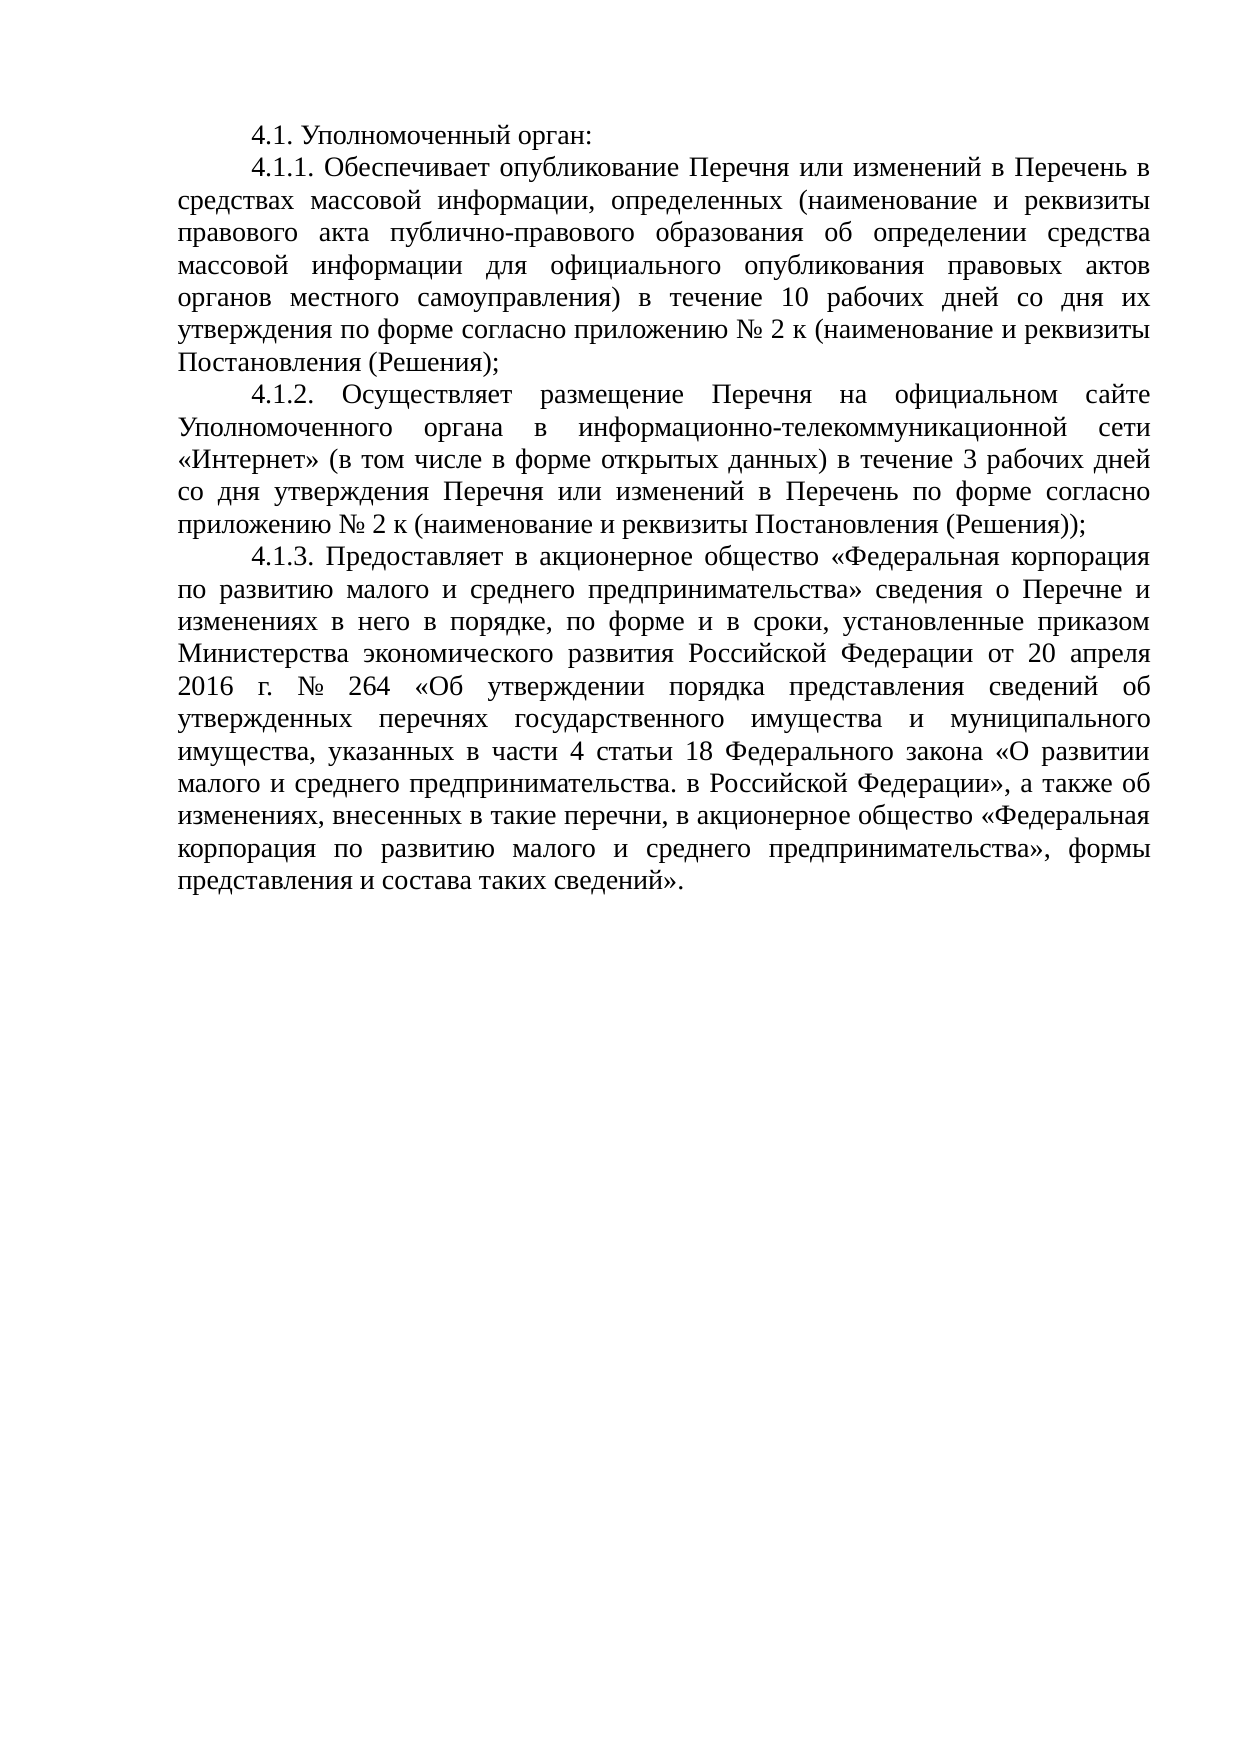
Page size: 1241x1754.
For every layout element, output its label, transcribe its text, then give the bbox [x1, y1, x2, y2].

text 4.1.1. Обеспечивает опубликование Перечня или изменений в Перечень в средствах массовой информации, определенных (наименование и реквизиты правового акта публично-правового образования об определении средства массовой информации для официального опубликования правовых актов органов местного самоуправления) в течение 10 рабочих дней со дня их утверждения по форме согласно приложению № 2 к (наименование и реквизиты Постановления (Решения); [177, 151, 1152, 377]
text 4.1. Уполномоченный орган: [177, 118, 1152, 151]
text 4.1.2. Осуществляет размещение Перечня на официальном сайте Уполномоченного органа в информационно-телекоммуникационной сети «Интернет» (в том числе в форме открытых данных) в течение 3 рабочих дней со дня утверждения Перечня или изменений в Перечень по форме согласно приложению № 2 к (наименование и реквизиты Постановления (Решения)); [177, 377, 1152, 539]
text 4.1.3. Предоставляет в акционерное общество «Федеральная корпорация по развитию малого и среднего предпринимательства» сведения о Перечне и изменениях в него в порядке, по форме и в сроки, установленные приказом Министерства экономического развития Российской Федерации от 20 апреля 2016 г. № 264 «Об утверждении порядка представления сведений об утвержденных перечнях государственного имущества и муниципального имущества, указанных в части 4 статьи 18 Федерального закона «О развитии малого и среднего предпринимательства. в Российской Федерации», а также об изменениях, внесенных в такие перечни, в акционерное общество «Федеральная корпорация по развитию малого и среднего предпринимательства», формы представления и состава таких сведений». [177, 539, 1152, 896]
